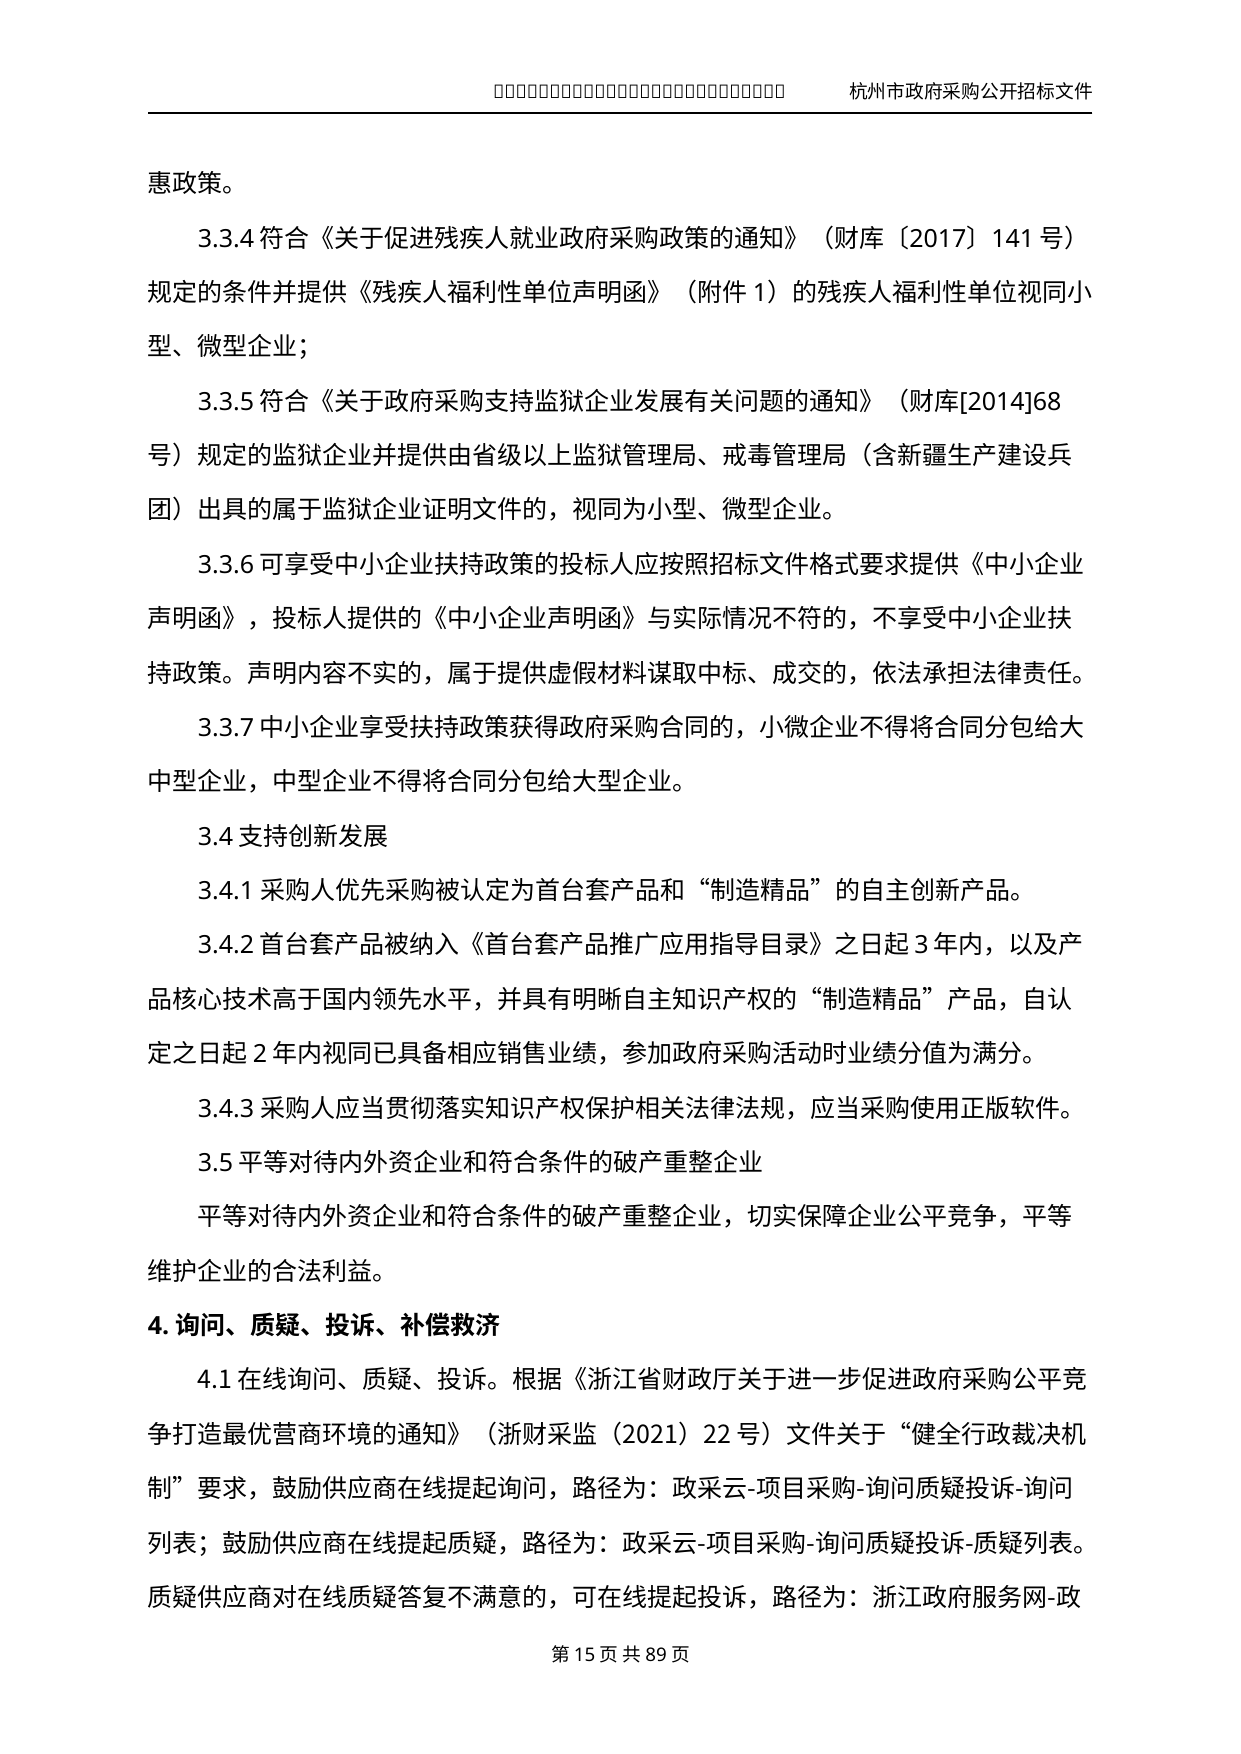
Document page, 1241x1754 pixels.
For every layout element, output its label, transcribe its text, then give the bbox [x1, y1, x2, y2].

text 3.3.5符合《关于政府采购支持监狱企业发展有关问题的通知》（财库[2014]68号）规定的监狱企业并提供由省级以上监狱管理局、戒毒管理局（含新疆生产建设兵团）出具的属于监狱企业证明文件的，视同为小型、微型企业。 [148, 381, 1092, 526]
text 平等对待内外资企业和符合条件的破产重整企业，切实保障企业公平竞争，平等维护企业的合法利益。 4. 询问、质疑、投诉、补偿救济 [148, 1197, 1092, 1342]
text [148, 1360, 1092, 1614]
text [148, 164, 1092, 200]
text 3.4.2首台套产品被纳入《首台套产品推广应用指导目录》之日起3年内，以及产品核心技术高于国内领先水平，并具有明晰自主知识产权的“制造精品”产品，自认定之日起2年内视同已具备相应销售业绩，参加政府采购活动时业绩分值为满分。 [148, 925, 1092, 1070]
text 3.3.7中小企业享受扶持政策获得政府采购合同的，小微企业不得将合同分包给大中型企业，中型企业不得将合同分包给大型企业。 [148, 707, 1092, 798]
text 3.3.4符合《关于促进残疾人就业政府采购政策的通知》（财库〔2017〕141号）规定的条件并提供《残疾人福利性单位声明函》（附件1）的残疾人福利性单位视同小型、微型企业； [148, 218, 1092, 363]
text 3.4支持创新发展 [148, 816, 1092, 852]
text 3.4.3 采购人应当贯彻落实知识产权保护相关法律法规，应当采购使用正版软件。 [148, 1088, 1092, 1124]
text 3.3.6可享受中小企业扶持政策的投标人应按照招标文件格式要求提供《中小企业声明函》，投标人提供的《中小企业声明函》与实际情况不符的，不享受中小企业扶持政策。声明内容不实的，属于提供虚假材料谋取中标、成交的，依法承担法律责任。 [148, 544, 1092, 689]
text 3.5平等对待内外资企业和符合条件的破产重整企业 [148, 1142, 1092, 1179]
text 3.4.1 采购人优先采购被认定为首台套产品和“制造精品”的自主创新产品。 [148, 871, 1092, 907]
